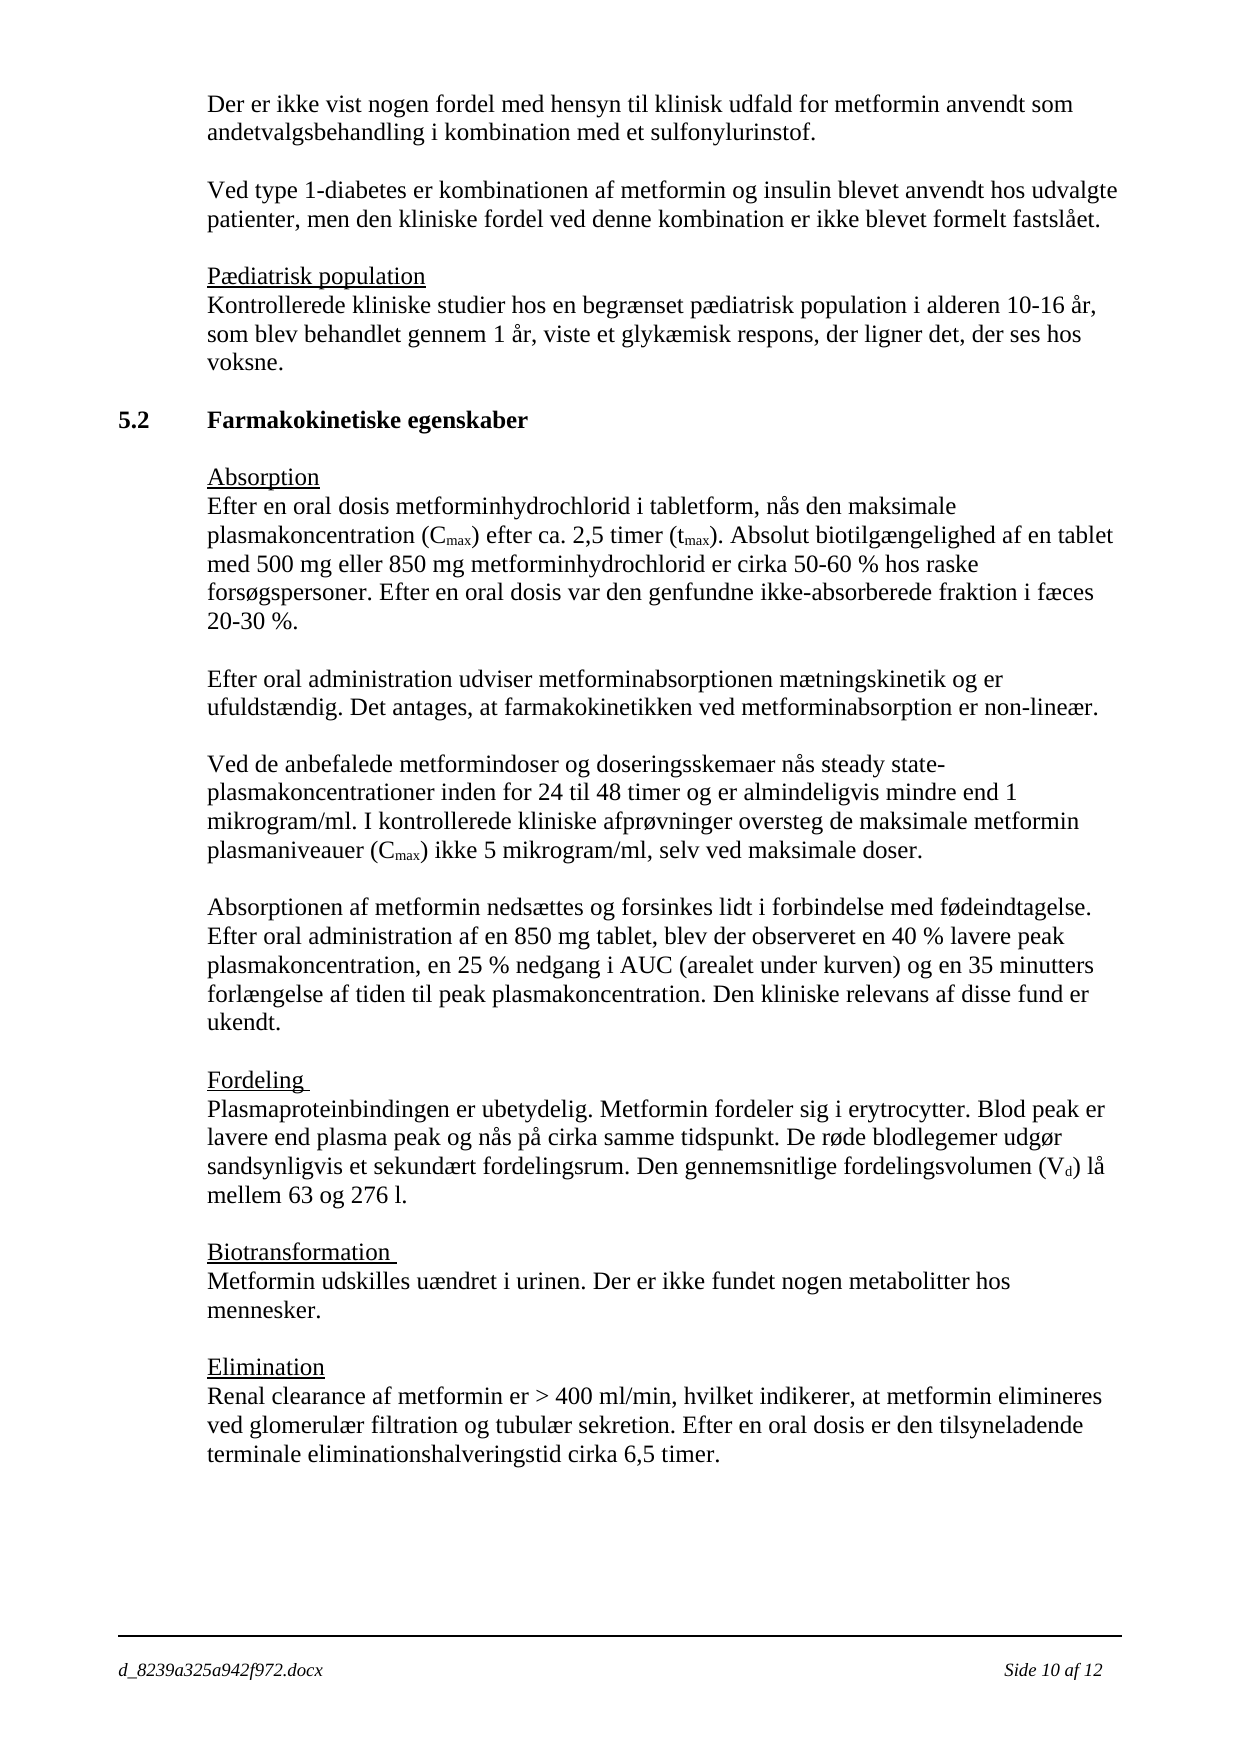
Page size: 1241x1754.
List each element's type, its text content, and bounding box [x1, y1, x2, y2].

text 5.2 Farmakokinetiske egenskaber [118, 405, 1122, 434]
text Absorptionen af metformin nedsættes og forsinkes lidt i forbindelse med fødeindtagelse. Efter oral administration af en 850 mg tablet, blev der observeret en 40 % lavere peak plasmakoncentration, en 25 % nedgang i AUC (arealet under kurven) og en 35 minutters forlængelse af tiden til peak plasmakoncentration. Den kliniske relevans af disse fund er ukendt. [207, 892, 1122, 1036]
text Efter oral administration udviser metforminabsorptionen mætningskinetik og er ufuldstændig. Det antages, at farmakokinetikken ved metforminabsorption er non-lineær. [207, 664, 1122, 721]
text Der er ikke vist nogen fordel med hensyn til klinisk udfald for metformin anvendt som andetvalgsbehandling i kombination med et sulfonylurinstof. [207, 89, 1122, 146]
text Absorption [207, 462, 1122, 491]
text Metformin udskilles uændret i urinen. Der er ikke fundet nogen metabolitter hos mennesker. [207, 1266, 1122, 1324]
text Pædiatrisk population [207, 261, 1122, 290]
text Biotransformation [207, 1237, 1122, 1266]
text Efter en oral dosis metforminhydrochlorid i tabletform, nås den maksimale plasmakoncentration (Cmax) efter ca. 2,5 timer (tmax). Absolut biotilgængelighed af en tablet med 500 mg eller 850 mg metforminhydrochlorid er cirka 50-60 % hos raske forsøgspersoner. Efter en oral dosis var den genfundne ikke-absorberede fraktion i fæces 20-30 %. [207, 491, 1122, 635]
text Elimination [207, 1352, 1122, 1381]
text Fordeling [207, 1065, 1122, 1094]
text Kontrollerede kliniske studier hos en begrænset pædiatrisk population i alderen 10-16 år, som blev behandlet gennem 1 år, viste et glykæmisk respons, der ligner det, der ses hos voksne. [207, 290, 1122, 376]
text Ved type 1-diabetes er kombinationen af metformin og insulin blevet anvendt hos udvalgte patienter, men den kliniske fordel ved denne kombination er ikke blevet formelt fastslået. [207, 175, 1122, 232]
text Plasmaproteinbindingen er ubetydelig. Metformin fordeler sig i erytrocytter. Blod peak er lavere end plasma peak og nås på cirka samme tidspunkt. De røde blodlegemer udgør sandsynligvis et sekundært fordelingsrum. Den gennemsnitlige fordelingsvolumen (Vd) lå mellem 63 og 276 l. [207, 1094, 1122, 1209]
text Ved de anbefalede metformindoser og doseringsskemaer nås steady state-plasmakoncentrationer inden for 24 til 48 timer og er almindeligvis mindre end 1 mikrogram/ml. I kontrollerede kliniske afprøvninger oversteg de maksimale metformin plasmaniveauer (Cmax) ikke 5 mikrogram/ml, selv ved maksimale doser. [207, 749, 1122, 864]
text Renal clearance af metformin er > 400 ml/min, hvilket indikerer, at metformin elimineres ved glomerulær filtration og tubulær sekretion. Efter en oral dosis er den tilsyneladende terminale eliminationshalveringstid cirka 6,5 timer. [207, 1381, 1122, 1467]
